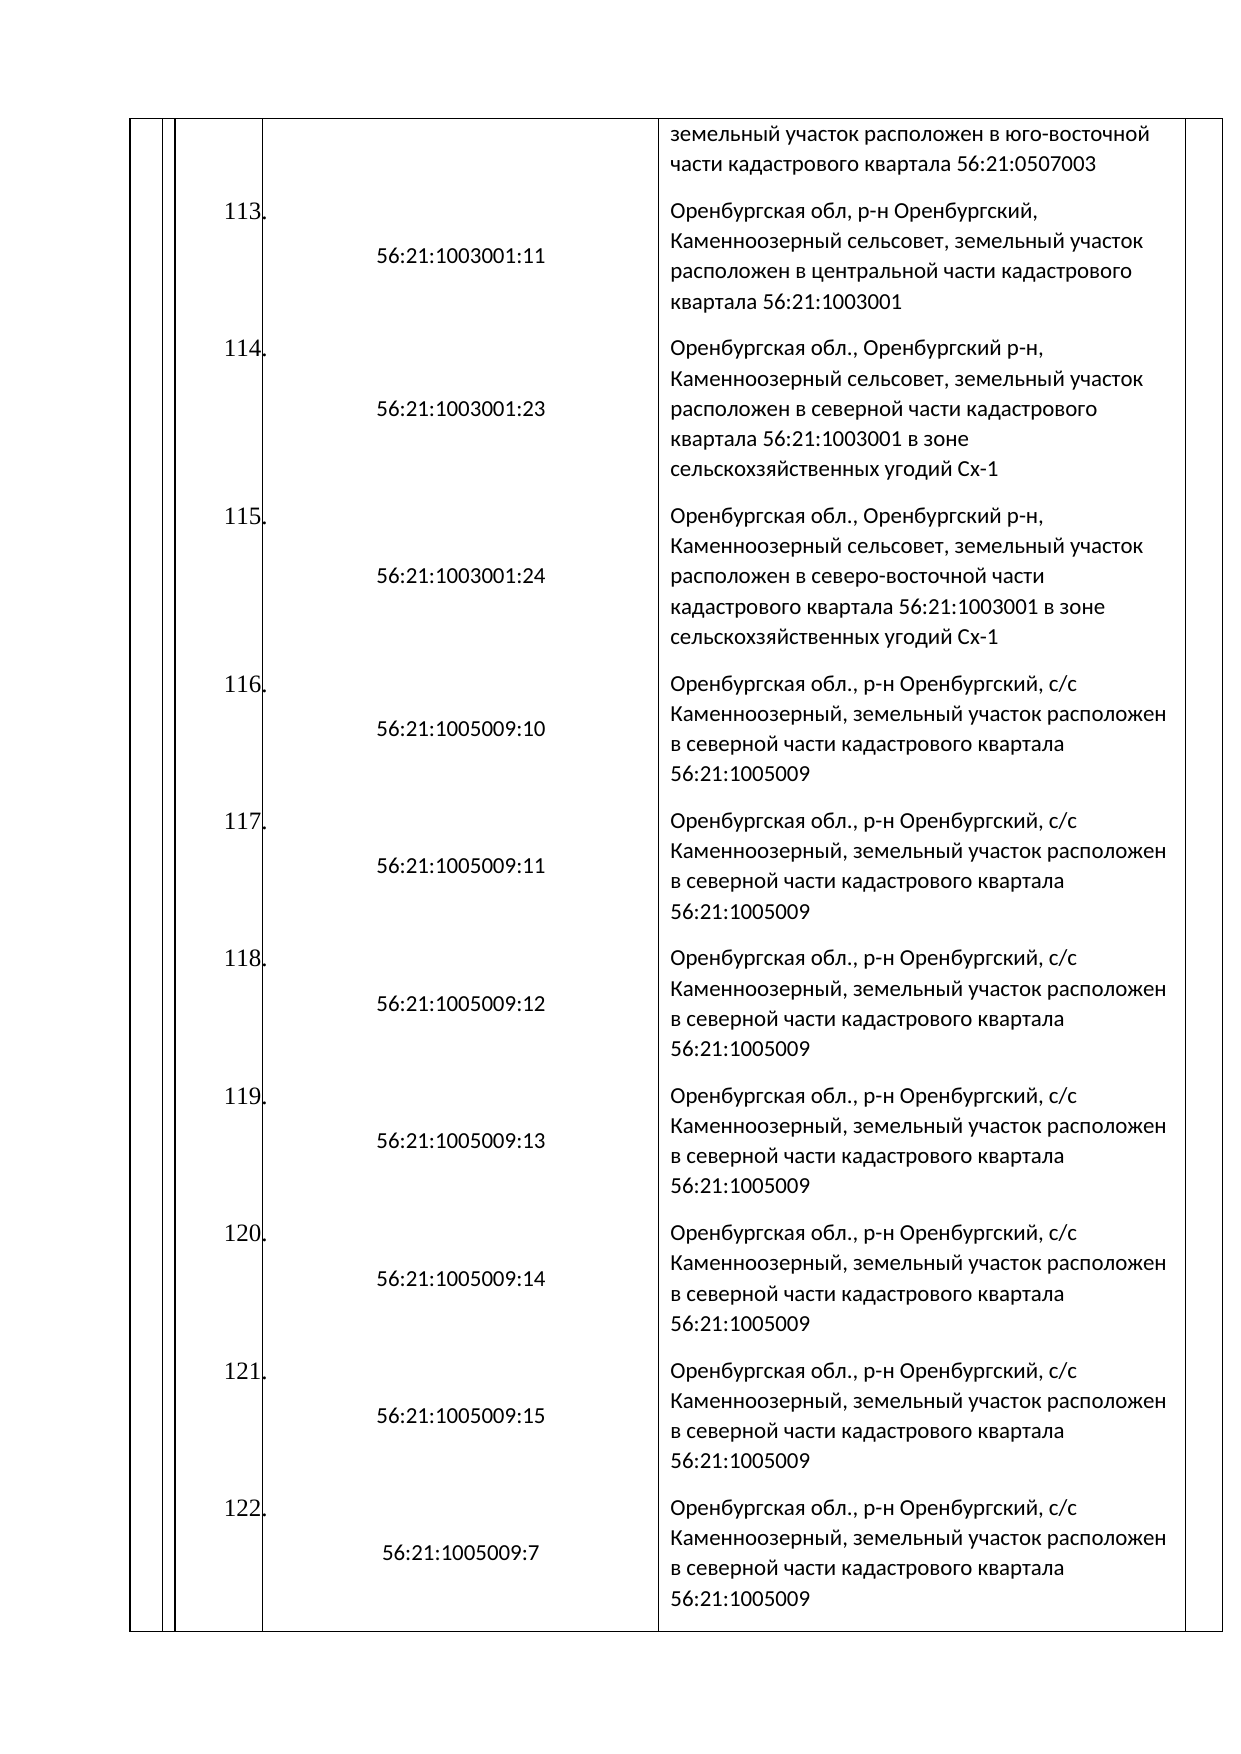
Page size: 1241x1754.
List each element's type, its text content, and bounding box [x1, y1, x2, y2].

table_cell [163, 119, 174, 1631]
table_cell [1186, 119, 1222, 1631]
table_cell 3 [131, 119, 162, 1631]
